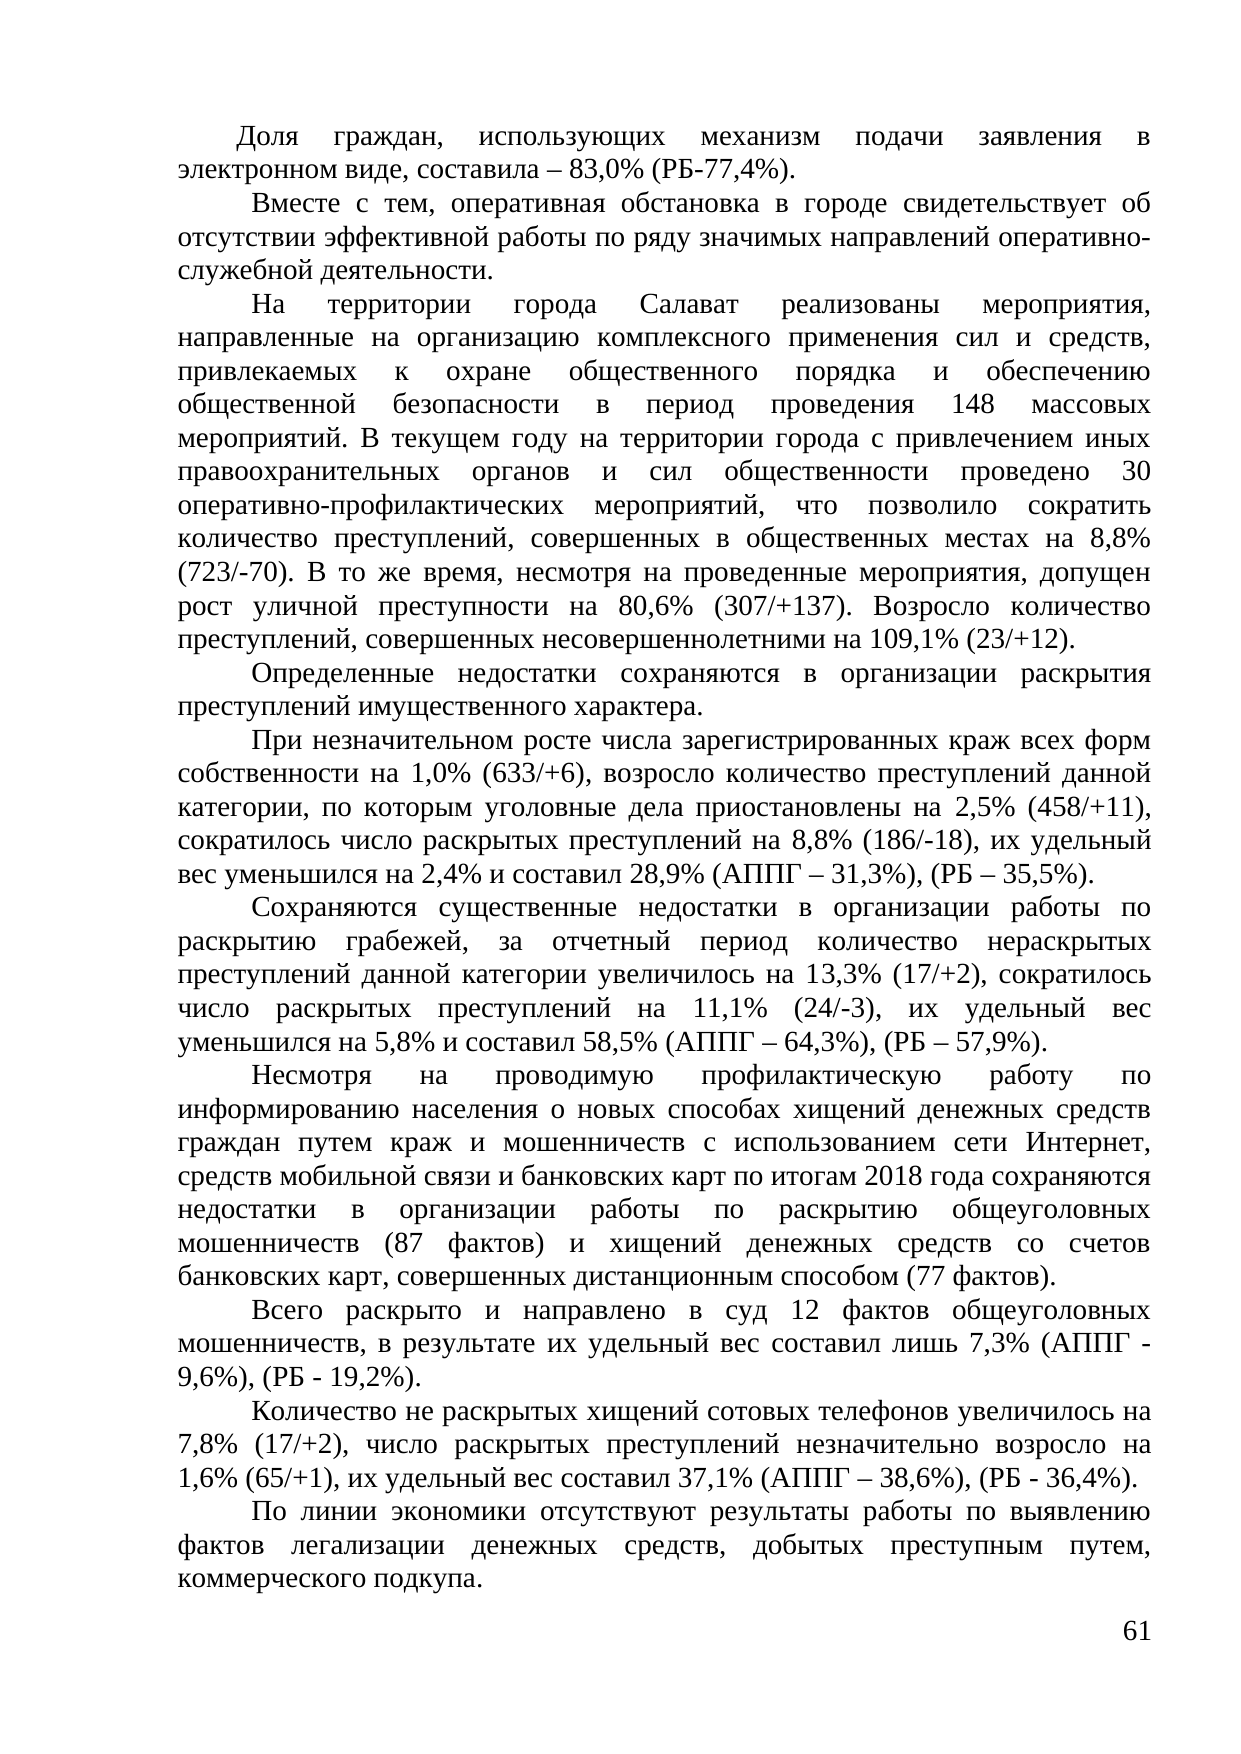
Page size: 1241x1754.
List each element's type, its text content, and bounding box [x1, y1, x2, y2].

text Сохраняются существенные недостатки в организации работы по раскрытию грабежей, за отчетный период количество нераскрытых преступлений данной категории увеличилось на 13,3% (17/+2), сократилось число раскрытых преступлений на 11,1% (24/-3), их удельный вес уменьшился на 5,8% и составил 58,5% (АППГ – 64,3%), (РБ – 57,9%). [177, 889, 1152, 1057]
text Доля граждан, использующих механизм подачи заявления в электронном виде, составила – 83,0% (РБ-77,4%). [177, 118, 1152, 185]
text При незначительном росте числа зарегистрированных краж всех форм собственности на 1,0% (633/+6), возросло количество преступлений данной категории, по которым уголовные дела приостановлены на 2,5% (458/+11), сократилось число раскрытых преступлений на 8,8% (186/-18), их удельный вес уменьшился на 2,4% и составил 28,9% (АППГ – 31,3%), (РБ – 35,5%). [177, 722, 1152, 889]
text Определенные недостатки сохраняются в организации раскрытия преступлений имущественного характера. [177, 655, 1152, 722]
text Вместе с тем, оперативная обстановка в городе свидетельствует об отсутствии эффективной работы по ряду значимых направлений оперативно-служебной деятельности. [177, 185, 1152, 286]
text Несмотря на проводимую профилактическую работу по информированию населения о новых способах хищений денежных средств граждан путем краж и мошенничеств с использованием сети Интернет, средств мобильной связи и банковских карт по итогам 2018 года сохраняются недостатки в организации работы по раскрытию общеуголовных мошенничеств (87 фактов) и хищений денежных средств со счетов банковских карт, совершенных дистанционным способом (77 фактов). [177, 1057, 1152, 1292]
text По линии экономики отсутствуют результаты работы по выявлению фактов легализации денежных средств, добытых преступным путем, коммерческого подкупа. [177, 1493, 1152, 1594]
text Количество не раскрытых хищений сотовых телефонов увеличилось на 7,8% (17/+2), число раскрытых преступлений незначительно возросло на 1,6% (65/+1), их удельный вес составил 37,1% (АППГ – 38,6%), (РБ - 36,4%). [177, 1393, 1152, 1493]
text Всего раскрыто и направлено в суд 12 фактов общеуголовных мошенничеств, в результате их удельный вес составил лишь 7,3% (АППГ - 9,6%), (РБ - 19,2%). [177, 1292, 1152, 1393]
text На территории города Салават реализованы мероприятия, направленные на организацию комплексного применения сил и средств, привлекаемых к охране общественного порядка и обеспечению общественной безопасности в период проведения 148 массовых мероприятий. В текущем году на территории города с привлечением иных правоохранительных органов и сил общественности проведено 30 оперативно-профилактических мероприятий, что позволило сократить количество преступлений, совершенных в общественных местах на 8,8% (723/-70). В то же время, несмотря на проведенные мероприятия, допущен рост уличной преступности на 80,6% (307/+137). Возросло количество преступлений, совершенных несовершеннолетними на 109,1% (23/+12). [177, 286, 1152, 655]
